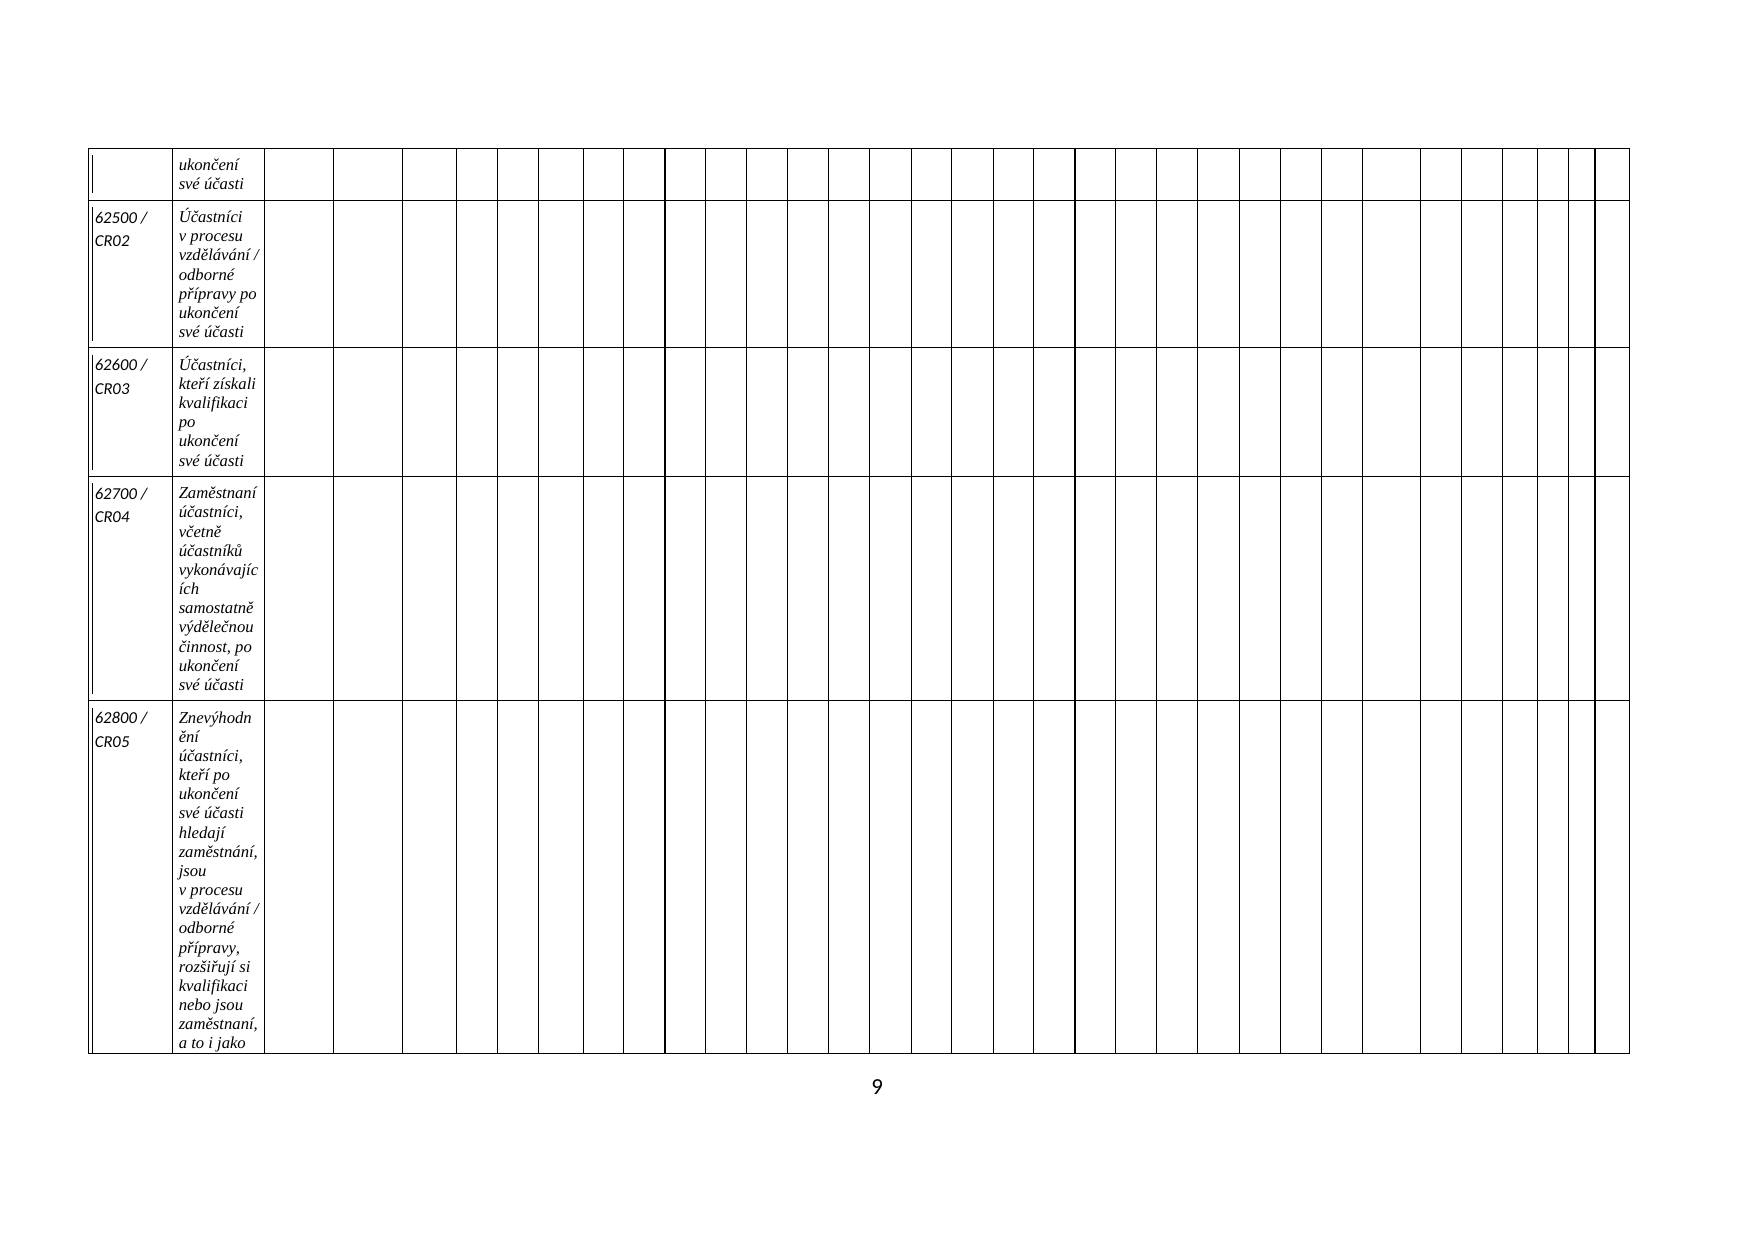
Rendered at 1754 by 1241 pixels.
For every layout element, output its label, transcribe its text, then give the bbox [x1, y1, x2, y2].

table_cell [747, 348, 787, 476]
table_cell [265, 701, 333, 1052]
table_cell [994, 149, 1033, 199]
table_cell [1157, 201, 1197, 347]
table_cell [666, 201, 705, 347]
table_cell [1034, 701, 1074, 1052]
table_cell [1198, 201, 1239, 347]
table_cell [829, 477, 869, 700]
table_cell [1596, 701, 1629, 1052]
table_cell Účastníci, kteří získali kvalifikaci po ukončení své účasti [173, 348, 264, 476]
table_cell [457, 701, 497, 1052]
table_cell [1421, 477, 1461, 700]
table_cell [173, 701, 264, 1052]
table_cell [666, 477, 705, 700]
table_cell [1116, 201, 1156, 347]
table_cell [912, 348, 951, 476]
table_cell [1076, 149, 1115, 199]
table_cell [1363, 477, 1420, 700]
table_cell [1240, 348, 1280, 476]
table_cell [952, 201, 993, 347]
table_cell [1462, 477, 1502, 700]
table_cell [706, 201, 746, 347]
table_cell [788, 201, 828, 347]
table_cell [457, 348, 497, 476]
table_cell [539, 201, 583, 347]
table_cell [666, 348, 705, 476]
table_cell [1157, 701, 1197, 1052]
table_cell [1596, 201, 1629, 347]
table_cell [624, 149, 664, 199]
table_cell [788, 348, 828, 476]
table_cell [870, 701, 911, 1052]
table_cell [952, 149, 993, 199]
table_cell [952, 348, 993, 476]
table_cell [1538, 201, 1568, 347]
table_cell [1503, 201, 1537, 347]
table_cell [706, 348, 746, 476]
table_cell [870, 477, 911, 700]
table_cell [1363, 348, 1420, 476]
table_cell [1198, 477, 1239, 700]
table_cell [1462, 201, 1502, 347]
table_cell [1198, 701, 1239, 1052]
table_cell [1157, 348, 1197, 476]
table_cell [539, 149, 583, 199]
table_cell [788, 477, 828, 700]
table_cell [1034, 149, 1074, 199]
table_cell [334, 348, 402, 476]
table_cell [912, 701, 951, 1052]
table_cell [829, 149, 869, 199]
table_cell [1322, 149, 1362, 199]
table_cell [912, 149, 951, 199]
table_cell [912, 477, 951, 700]
table_cell [1076, 348, 1115, 476]
table_cell [706, 477, 746, 700]
table_cell [1503, 149, 1537, 199]
table_cell [666, 701, 705, 1052]
table_cell [1596, 149, 1629, 199]
table_cell [1569, 201, 1594, 347]
table_cell [952, 701, 993, 1052]
table_cell [1538, 149, 1568, 199]
table_cell [1569, 701, 1594, 1052]
table_cell [1363, 149, 1420, 199]
table_cell [994, 348, 1033, 476]
table_cell [539, 348, 583, 476]
table_cell [1363, 201, 1420, 347]
table_cell [1421, 701, 1461, 1052]
table_cell [1034, 477, 1074, 700]
table_cell [1076, 701, 1115, 1052]
table_cell 62500 / CR02 [89, 201, 172, 347]
table_cell [498, 701, 538, 1052]
table_cell [624, 477, 664, 700]
table_cell [994, 201, 1033, 347]
table_cell [1322, 201, 1362, 347]
table_cell [1034, 348, 1074, 476]
table_cell [334, 149, 402, 199]
table_cell [457, 201, 497, 347]
table_cell [1322, 348, 1362, 476]
table_cell [1281, 201, 1321, 347]
table_cell [624, 701, 664, 1052]
table_cell [1569, 348, 1594, 476]
table_cell [1116, 348, 1156, 476]
table_cell [1198, 348, 1239, 476]
table_cell [994, 477, 1033, 700]
table_cell [403, 201, 456, 347]
table_cell [624, 348, 664, 476]
table_cell [1538, 477, 1568, 700]
table_cell [1157, 477, 1197, 700]
table_cell [1596, 348, 1629, 476]
table_cell [403, 701, 456, 1052]
table_cell [1421, 201, 1461, 347]
table_cell [1157, 149, 1197, 199]
table_cell [498, 348, 538, 476]
table_cell [265, 149, 333, 199]
table_cell [1281, 348, 1321, 476]
table_cell [1503, 477, 1537, 700]
table_cell [747, 701, 787, 1052]
table_cell [1076, 201, 1115, 347]
table_cell 62600 / CR03 [89, 348, 172, 476]
table_cell [1281, 477, 1321, 700]
table_cell [706, 149, 746, 199]
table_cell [173, 149, 264, 199]
table_cell [1116, 701, 1156, 1052]
table_cell [1322, 701, 1362, 1052]
table_cell [994, 701, 1033, 1052]
table_cell [1462, 701, 1502, 1052]
table_cell [870, 201, 911, 347]
table_cell [829, 201, 869, 347]
table_cell [1240, 201, 1280, 347]
table_cell [747, 201, 787, 347]
table_cell [1116, 149, 1156, 199]
table_cell [1421, 348, 1461, 476]
table_cell [1503, 701, 1537, 1052]
table_cell [539, 701, 583, 1052]
table_cell [1569, 477, 1594, 700]
table_cell [788, 149, 828, 199]
table_cell [539, 477, 583, 700]
table_cell [584, 149, 623, 199]
table_cell Účastníci v procesu vzdělávání / odborné přípravy po ukončení své účasti [173, 201, 264, 347]
table_cell [498, 201, 538, 347]
table_cell [747, 477, 787, 700]
table_cell [584, 348, 623, 476]
table_cell [403, 149, 456, 199]
table_cell [1596, 477, 1629, 700]
table_cell [403, 348, 456, 476]
table_cell 62400 / CR01 [89, 149, 172, 199]
table_cell [334, 477, 402, 700]
table_cell [457, 477, 497, 700]
table_cell [1076, 477, 1115, 700]
table_cell [624, 201, 664, 347]
table_cell [1281, 149, 1321, 199]
table_cell [1538, 701, 1568, 1052]
table_cell [584, 477, 623, 700]
table_cell [706, 701, 746, 1052]
table_cell [498, 149, 538, 199]
table_cell [1240, 701, 1280, 1052]
table_cell [1240, 149, 1280, 199]
table_cell [1538, 348, 1568, 476]
table_cell [1116, 477, 1156, 700]
table_cell [1569, 149, 1594, 199]
table_cell [1198, 149, 1239, 199]
table_cell [1503, 348, 1537, 476]
table_cell [1462, 348, 1502, 476]
table_cell [265, 348, 333, 476]
table_cell [498, 477, 538, 700]
table_cell [870, 348, 911, 476]
table_cell 62800 / CR05 [89, 701, 172, 1052]
table_cell [584, 701, 623, 1052]
table_cell [265, 201, 333, 347]
table_cell [829, 701, 869, 1052]
table_cell [829, 348, 869, 476]
table_cell [912, 201, 951, 347]
table_cell [747, 149, 787, 199]
table_cell [1462, 149, 1502, 199]
table_cell [666, 149, 705, 199]
table_cell [1281, 701, 1321, 1052]
table_cell [334, 701, 402, 1052]
table_cell [788, 701, 828, 1052]
table_cell [1363, 701, 1420, 1052]
table_cell [870, 149, 911, 199]
table_cell [1421, 149, 1461, 199]
table_cell [265, 477, 333, 700]
table_cell [1034, 201, 1074, 347]
table_cell Zaměstnaní účastníci, včetně účastníků vykonávajících samostatně výdělečnou činnost, po ukončení své účasti [173, 477, 264, 700]
table_cell [1240, 477, 1280, 700]
table_cell [457, 149, 497, 199]
table_cell [584, 201, 623, 347]
table_cell 62700 / CR04 [89, 477, 172, 700]
table_cell [334, 201, 402, 347]
table_cell [1322, 477, 1362, 700]
table_cell [952, 477, 993, 700]
table_cell [403, 477, 456, 700]
